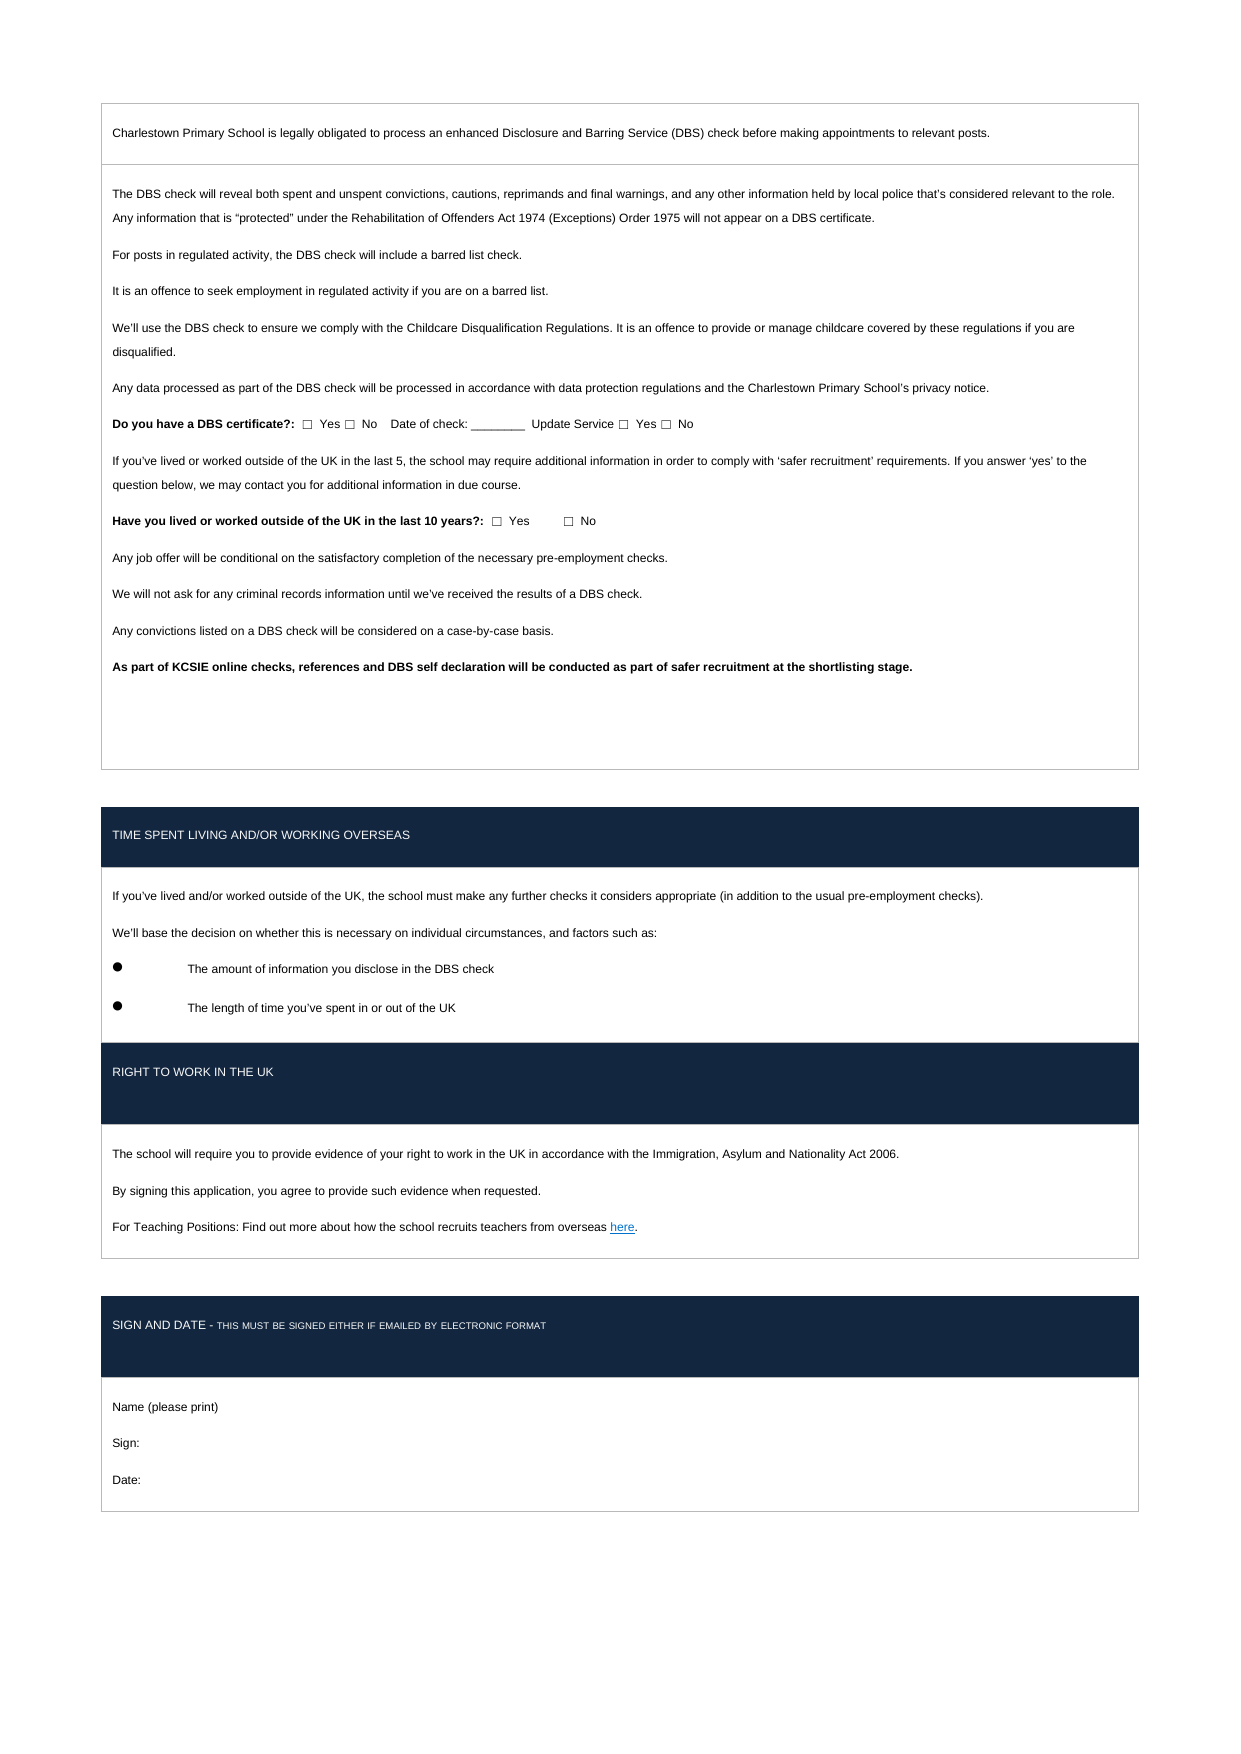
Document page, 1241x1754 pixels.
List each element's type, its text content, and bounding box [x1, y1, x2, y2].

table_cell Name (please print) Sign: Date: [102, 1378, 1138, 1511]
table_header RIGHT TO WORK IN THE UK [101, 1043, 1139, 1124]
table_cell The school will require you to provide evidence of your right to work in the UK in accordance with the Immigration, Asylum and Nationality Act 2006. By signing this application, you agree to provide such evidence when requested. For Teaching Positions: Find out more about how the school recruits teachers from overseas here. [102, 1125, 1138, 1258]
table_cell Charlestown Primary School is legally obligated to process an enhanced Disclosure and Barring Service (DBS) check before making appointments to relevant posts. [102, 104, 1138, 164]
table_cell If you’ve lived and/or worked outside of the UK, the school must make any further checks it considers appropriate (in addition to the usual pre-employment checks). We’ll base the decision on whether this is necessary on individual circumstances, and factors such as: The amount of information you disclose in the DBS check The length of time you’ve spent in or out of the UK [102, 868, 1138, 1042]
table_header SIGN AND DATE - this must be signed either if emailed by electronic format [101, 1296, 1139, 1377]
table_cell The DBS check will reveal both spent and unspent convictions, cautions, reprimands and final warnings, and any other information held by local police that’s considered relevant to the role. Any information that is “protected” under the Rehabilitation of Offenders Act 1974 (Exceptions) Order 1975 will not appear on a DBS certificate. For posts in regulated activity, the DBS check will include a barred list check. It is an offence to seek employment in regulated activity if you are on a barred list. We’ll use the DBS check to ensure we comply with the Childcare Disqualification Regulations. It is an offence to provide or manage childcare covered by these regulations if you are disqualified. Any data processed as part of the DBS check will be processed in accordance with data protection regulations and the Charlestown Primary School’s privacy notice. Do you have a DBS certificate?: ☐ Yes ☐ No Date of check: ________ Update Service ☐ Yes ☐ No If you’ve lived or worked outside of the UK in the last 5, the school may require additional information in order to comply with ‘safer recruitment’ requirements. If you answer ‘yes’ to the question below, we may contact you for additional information in due course. Have you lived or worked outside of the UK in the last 10 years?: ☐ Yes ☐ No Any job offer will be conditional on the satisfactory completion of the necessary pre-employment checks. We will not ask for any criminal records information until we’ve received the results of a DBS check. Any convictions listed on a DBS check will be considered on a case-by-case basis. As part of KCSIE online checks, references and DBS self declaration will be conducted as part of safer recruitment at the shortlisting stage. [102, 165, 1138, 769]
table_header TIME SPENT LIVING AND/OR WORKING OVERSEAS [101, 807, 1139, 867]
